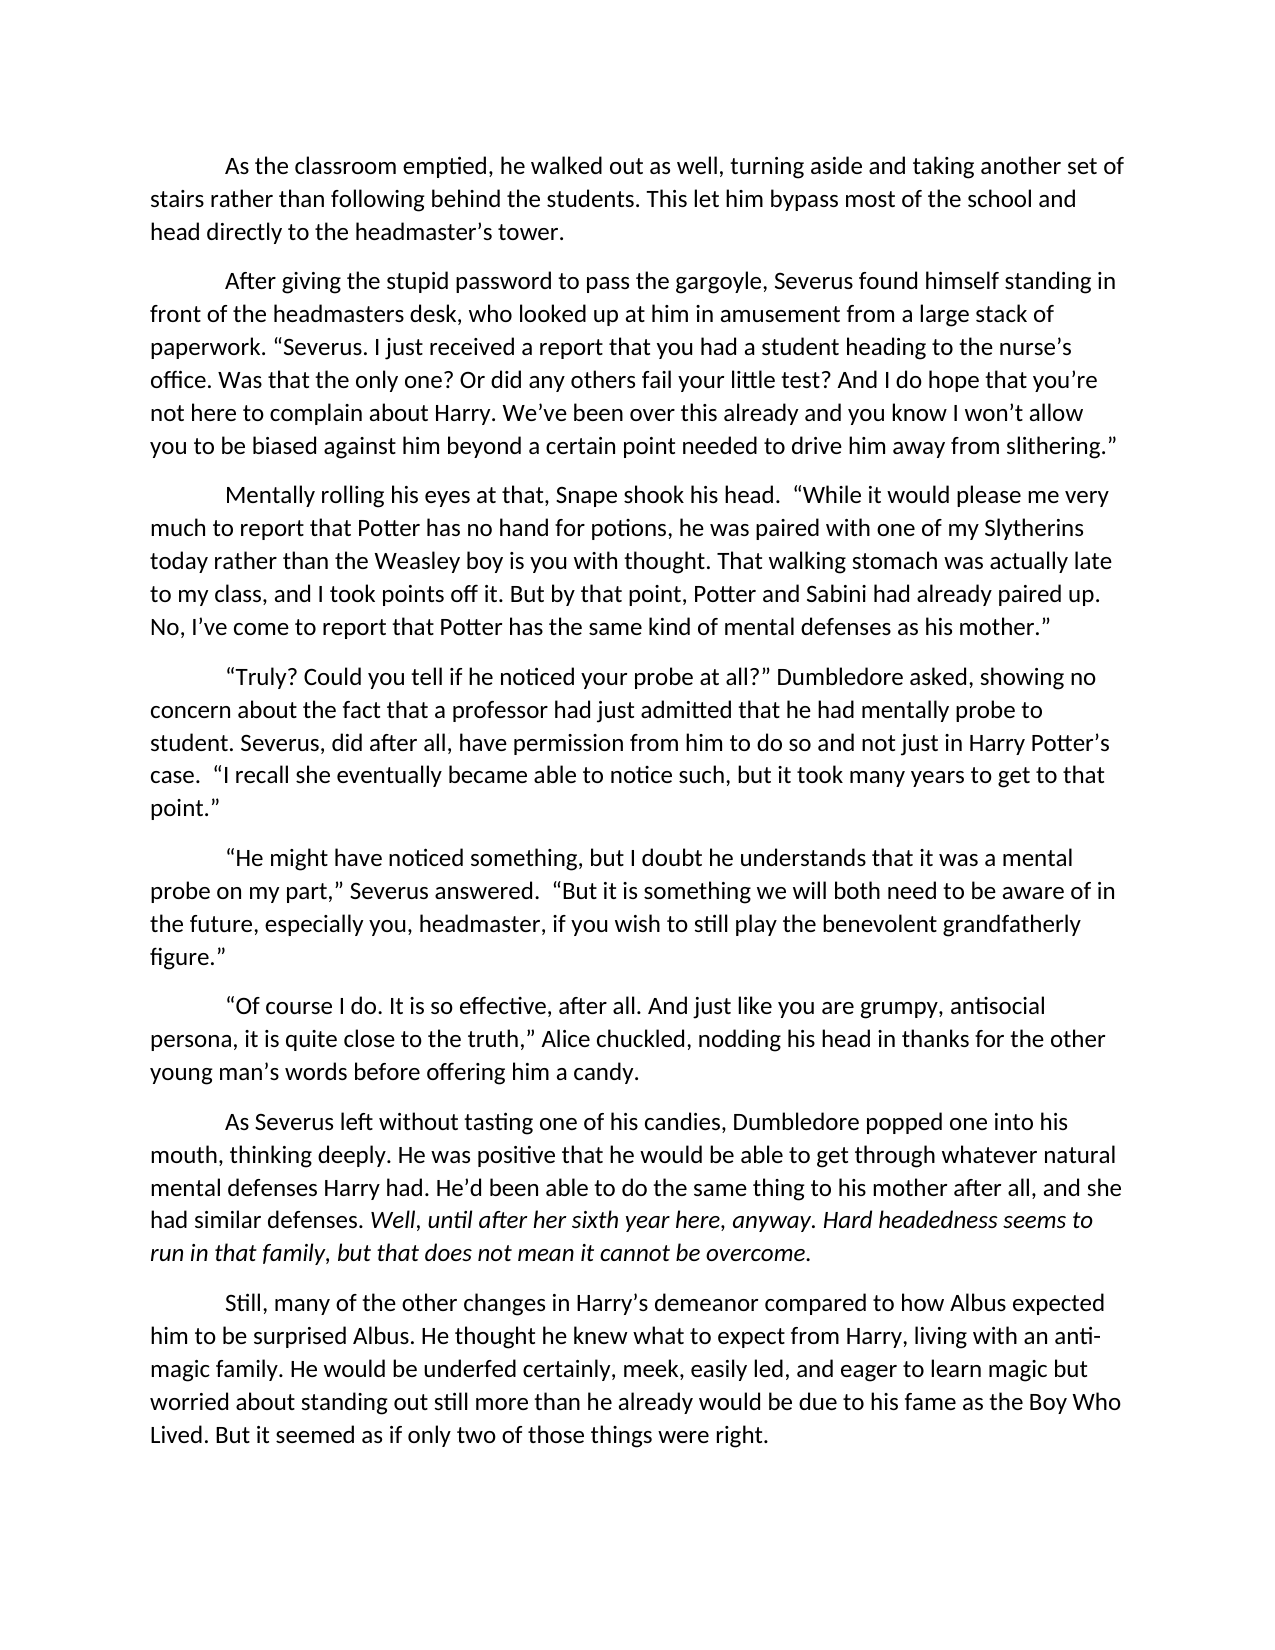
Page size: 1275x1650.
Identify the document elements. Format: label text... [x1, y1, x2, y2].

text As the classroom emptied, he walked out as well, turning aside and taking another set of stairs rather than following behind the students. This let him bypass most of the school and head directly to the headmaster’s tower. [150, 150, 1125, 246]
text Mentally rolling his eyes at that, Snape shook his head. “While it would please me very much to report that Potter has no hand for potions, he was paired with one of my Slytherins today rather than the Weasley boy is you with thought. That walking stomach was actually late to my class, and I took points off it. But by that point, Potter and Sabini had already paired up. No, I’ve come to report that Potter has the same kind of mental defenses as his mother.” [150, 479, 1125, 642]
text Still, many of the other changes in Harry’s demeanor compared to how Albus expected him to be surprised Albus. He thought he knew what to expect from Harry, living with an anti-magic family. He would be underfed certainly, meek, easily led, and eager to learn magic but worried about standing out still more than he already would be due to his fame as the Boy Who Lived. But it seemed as if only two of those things were right. [150, 1287, 1125, 1449]
text “Of course I do. It is so effective, after all. And just like you are grumpy, antisocial persona, it is quite close to the truth,” Alice chuckled, nodding his head in thanks for the other young man’s words before offering him a candy. [150, 990, 1125, 1087]
text “He might have noticed something, but I doubt he understands that it was a mental probe on my part,” Severus answered. “But it is something we will both need to be aware of in the future, especially you, headmaster, if you wish to still play the benevolent grandfatherly figure.” [150, 842, 1125, 971]
text After giving the stupid password to pass the gargoyle, Severus found himself standing in front of the headmasters desk, who looked up at him in amusement from a large stack of paperwork. “Severus. I just received a report that you had a student heading to the nurse’s office. Was that the only one? Or did any others fail your little test? And I do hope that you’re not here to complain about Harry. We’ve been over this already and you know I won’t allow you to be biased against him beyond a certain point needed to drive him away from slithering.” [150, 265, 1125, 461]
text As Severus left without tasting one of his candies, Dumbledore popped one into his mouth, thinking deeply. He was positive that he would be able to get through whatever natural mental defenses Harry had. He’d been able to do the same thing to his mother after all, and she had similar defenses. Well, until after her sixth year here, anyway. Hard headedness seems to run in that family, but that does not mean it cannot be overcome. [150, 1106, 1125, 1268]
text “Truly? Could you tell if he noticed your probe at all?” Dumbledore asked, showing no concern about the fact that a professor had just admitted that he had mentally probe to student. Severus, did after all, have permission from him to do so and not just in Harry Potter’s case. “I recall she eventually became able to notice such, but it took many years to get to that point.” [150, 661, 1125, 823]
